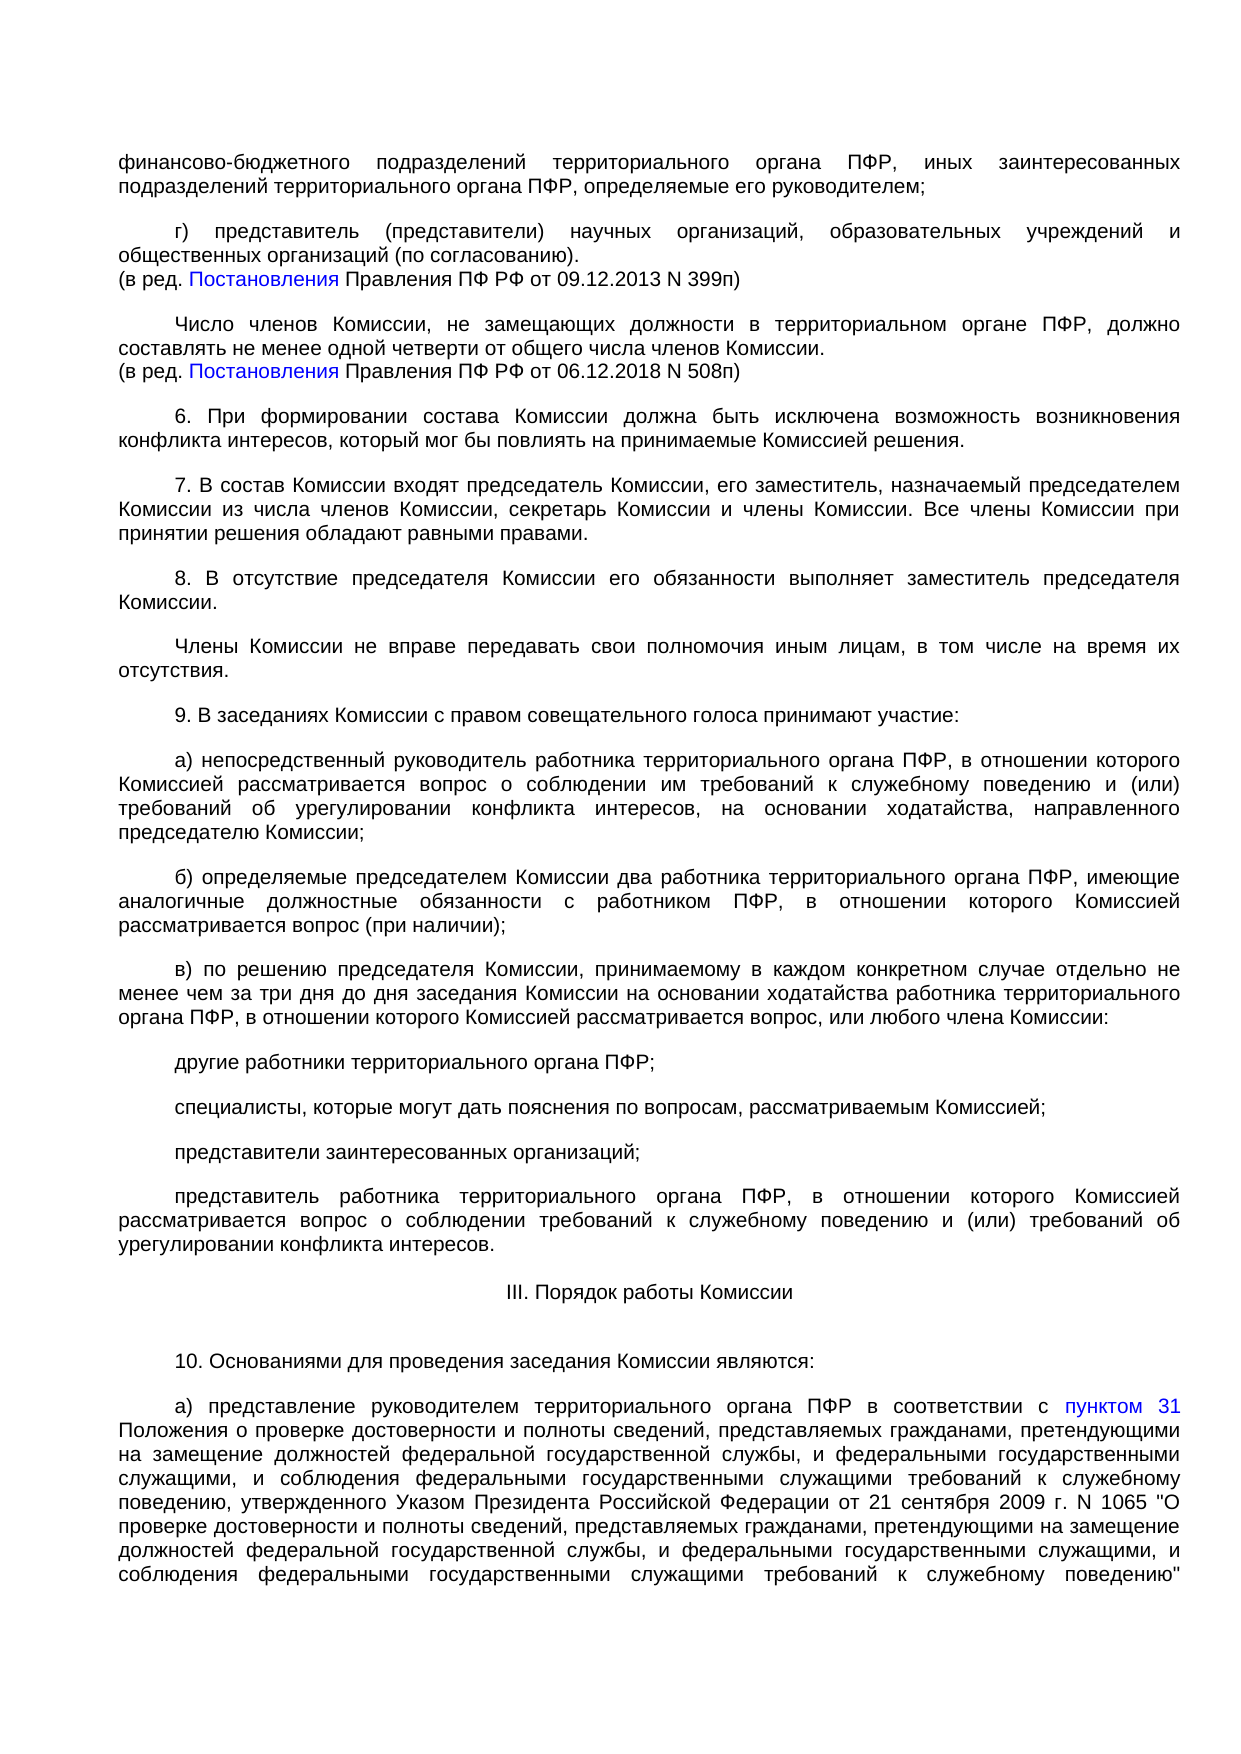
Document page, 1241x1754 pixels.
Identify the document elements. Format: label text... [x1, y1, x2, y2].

text другие работники территориального органа ПФР; [118, 1050, 1181, 1074]
text 7. В состав Комиссии входят председатель Комиссии, его заместитель, назначаемый председателем Комиссии из числа членов Комиссии, секретарь Комиссии и члены Комиссии. Все члены Комиссии при принятии решения обладают равными правами. [118, 473, 1181, 545]
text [118, 1394, 1181, 1585]
text III. Порядок работы Комиссии [118, 1280, 1181, 1304]
text специалисты, которые могут дать пояснения по вопросам, рассматриваемым Комиссией; [118, 1095, 1181, 1119]
text Члены Комиссии не вправе передавать свои полномочия иным лицам, в том числе на время их отсутствия. [118, 634, 1181, 682]
text представители заинтересованных организаций; [118, 1139, 1181, 1163]
text а) непосредственный руководитель работника территориального органа ПФР, в отношении которого Комиссией рассматривается вопрос о соблюдении им требований к служебному поведению и (или) требований об урегулировании конфликта интересов, на основании ходатайства, направленного председателю Комиссии; [118, 748, 1181, 844]
text 6. При формировании состава Комиссии должна быть исключена возможность возникновения конфликта интересов, который мог бы повлиять на принимаемые Комиссией решения. [118, 404, 1181, 452]
text 10. Основаниями для проведения заседания Комиссии являются: [118, 1349, 1181, 1373]
text г) представитель (представители) научных организаций, образовательных учреждений и общественных организаций (по согласованию). [118, 219, 1181, 267]
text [118, 150, 1181, 198]
text 9. В заседаниях Комиссии с правом совещательного голоса принимают участие: [118, 703, 1181, 727]
text Число членов Комиссии, не замещающих должности в территориальном органе ПФР, должно составлять не менее одной четверти от общего числа членов Комиссии. [118, 311, 1181, 359]
text в) по решению председателя Комиссии, принимаемому в каждом конкретном случае отдельно не менее чем за три дня до дня заседания Комиссии на основании ходатайства работника территориального органа ПФР, в отношении которого Комиссией рассматривается вопрос, или любого члена Комиссии: [118, 957, 1181, 1029]
text б) определяемые председателем Комиссии два работника территориального органа ПФР, имеющие аналогичные должностные обязанности с работником ПФР, в отношении которого Комиссией рассматривается вопрос (при наличии); [118, 864, 1181, 936]
text представитель работника территориального органа ПФР, в отношении которого Комиссией рассматривается вопрос о соблюдении требований к служебному поведению и (или) требований об урегулировании конфликта интересов. [118, 1184, 1181, 1256]
text 8. В отсутствие председателя Комиссии его обязанности выполняет заместитель председателя Комиссии. [118, 566, 1181, 613]
text (в ред. Постановления Правления ПФ РФ от 06.12.2018 N 508п) [118, 359, 1181, 383]
text (в ред. Постановления Правления ПФ РФ от 09.12.2013 N 399п) [118, 267, 1181, 291]
